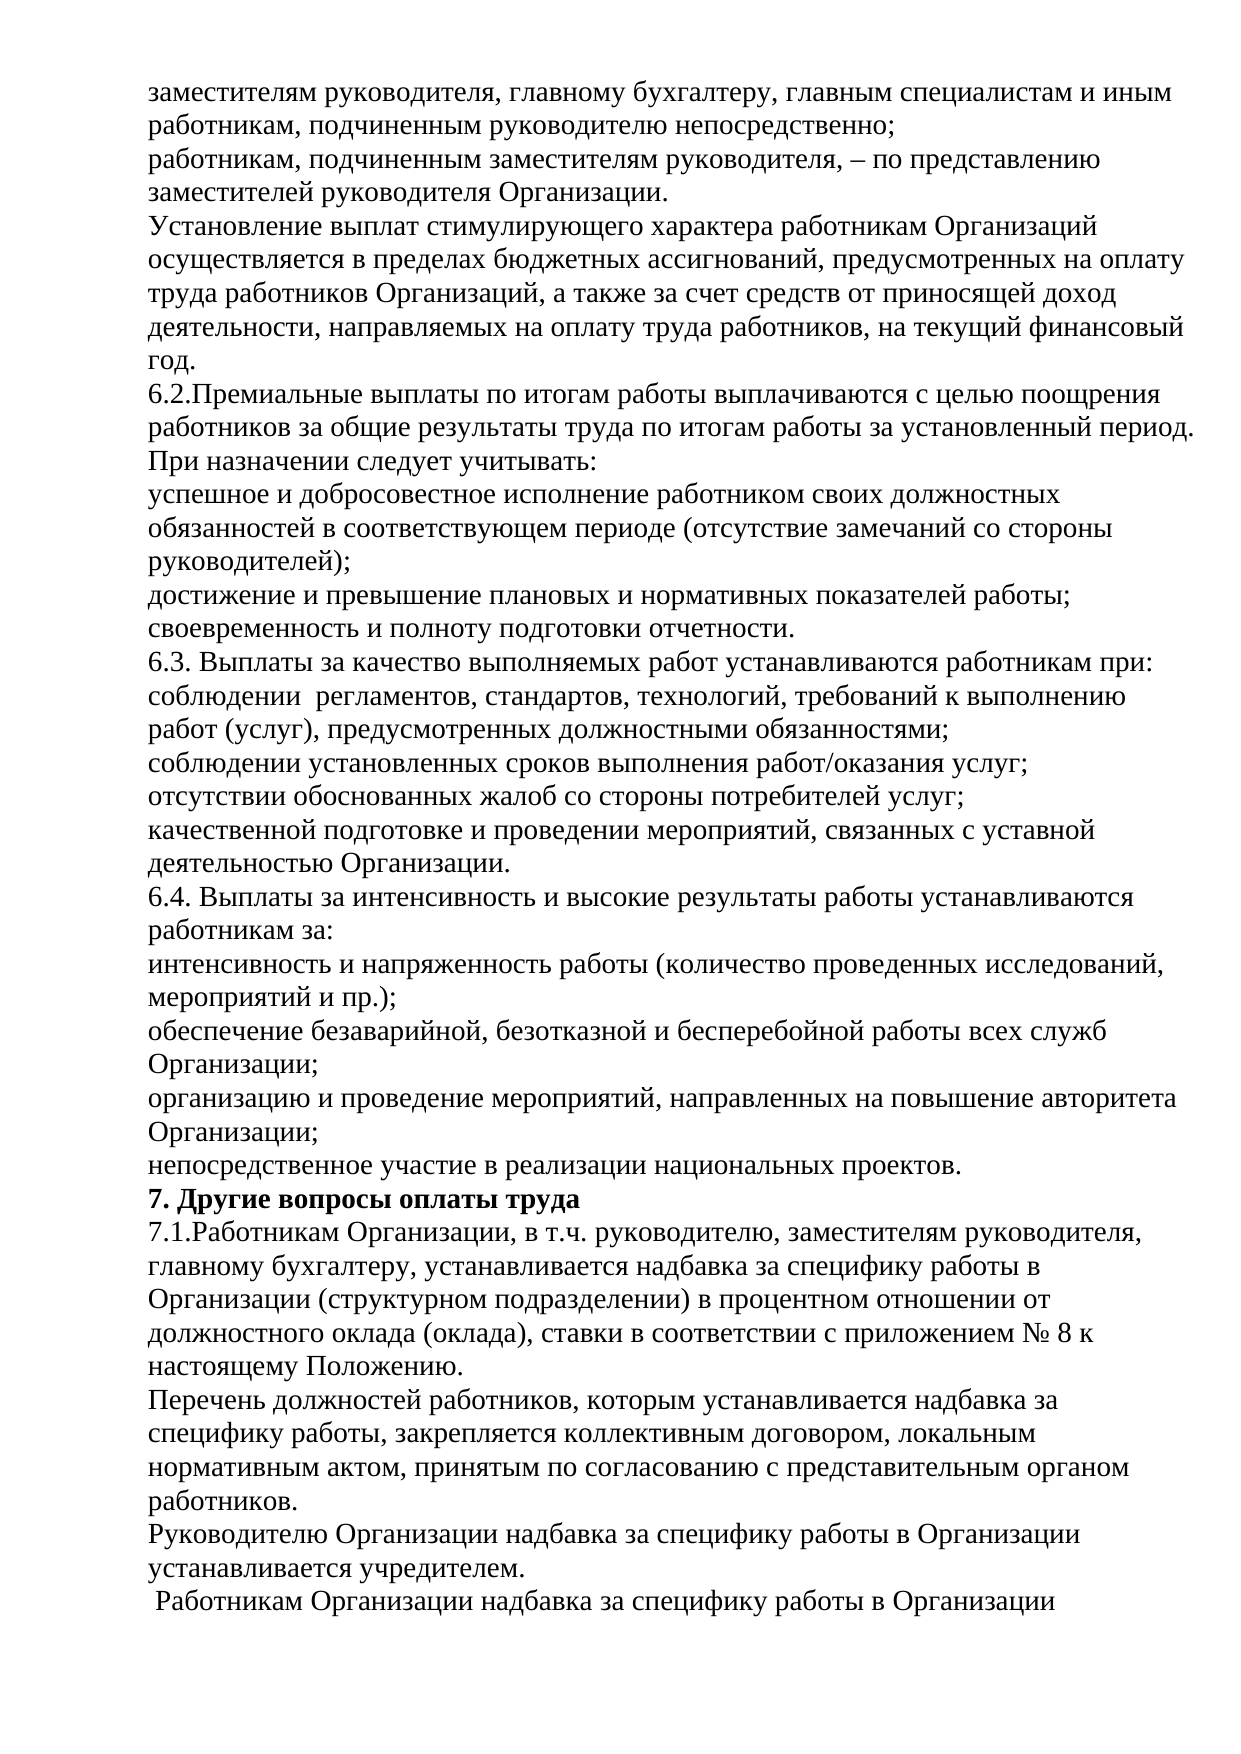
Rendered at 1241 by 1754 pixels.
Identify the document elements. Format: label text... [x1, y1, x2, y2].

text Перечень должностей работников, которым устанавливается надбавка за специфику работы, закрепляется коллективным договором, локальным нормативным актом, принятым по согласованию с представительным органом работников. [148, 1382, 1196, 1516]
text непосредственное участие в реализации национальных проектов. [148, 1147, 1196, 1181]
text соблюдении установленных сроков выполнения работ/оказания услуг; [148, 745, 1196, 778]
text работникам, подчиненным заместителям руководителя, – по представлению заместителей руководителя Организации. [148, 141, 1196, 208]
text соблюдении регламентов, стандартов, технологий, требований к выполнению работ (услуг), предусмотренных должностными обязанностями; [148, 678, 1196, 745]
text 6.4. Выплаты за интенсивность и высокие результаты работы устанавливаются работникам за: [148, 879, 1196, 946]
text 7. Другие вопросы оплаты труда [148, 1181, 1196, 1214]
text качественной подготовке и проведении мероприятий, связанных с уставной деятельностью Организации. [148, 812, 1196, 879]
text При назначении следует учитывать: [148, 443, 1196, 476]
text Установление выплат стимулирующего характера работникам Организаций осуществляется в пределах бюджетных ассигнований, предусмотренных на оплату труда работников Организаций, а также за счет средств от приносящей доход деятельности, направляемых на оплату труда работников, на текущий финансовый год. [148, 208, 1196, 376]
text обеспечение безаварийной, безотказной и бесперебойной работы всех служб Организации; [148, 1013, 1196, 1080]
text Работникам Организации надбавка за специфику работы в Организации [148, 1583, 1196, 1617]
text своевременность и полноту подготовки отчетности. [148, 611, 1196, 644]
text заместителям руководителя, главному бухгалтеру, главным специалистам и иным работникам, подчиненным руководителю непосредственно; [148, 74, 1196, 141]
text отсутствии обоснованных жалоб со стороны потребителей услуг; [148, 778, 1196, 812]
text Руководителю Организации надбавка за специфику работы в Организации устанавливается учредителем. [148, 1516, 1196, 1583]
text достижение и превышение плановых и нормативных показателей работы; [148, 577, 1196, 611]
text интенсивность и напряженность работы (количество проведенных исследований, мероприятий и пр.); [148, 946, 1196, 1013]
text 6.3. Выплаты за качество выполняемых работ устанавливаются работникам при: [148, 644, 1196, 678]
text организацию и проведение мероприятий, направленных на повышение авторитета Организации; [148, 1080, 1196, 1147]
text 6.2.Премиальные выплаты по итогам работы выплачиваются с целью поощрения работников за общие результаты труда по итогам работы за установленный период. [148, 376, 1196, 443]
text 7.1.Работникам Организации, в т.ч. руководителю, заместителям руководителя, главному бухгалтеру, устанавливается надбавка за специфику работы в Организации (структурном подразделении) в процентном отношении от должностного оклада (оклада), ставки в соответствии с приложением № 8 к настоящему Положению. [148, 1214, 1196, 1382]
text успешное и добросовестное исполнение работником своих должностных обязанностей в соответствующем периоде (отсутствие замечаний со стороны руководителей); [148, 476, 1196, 577]
